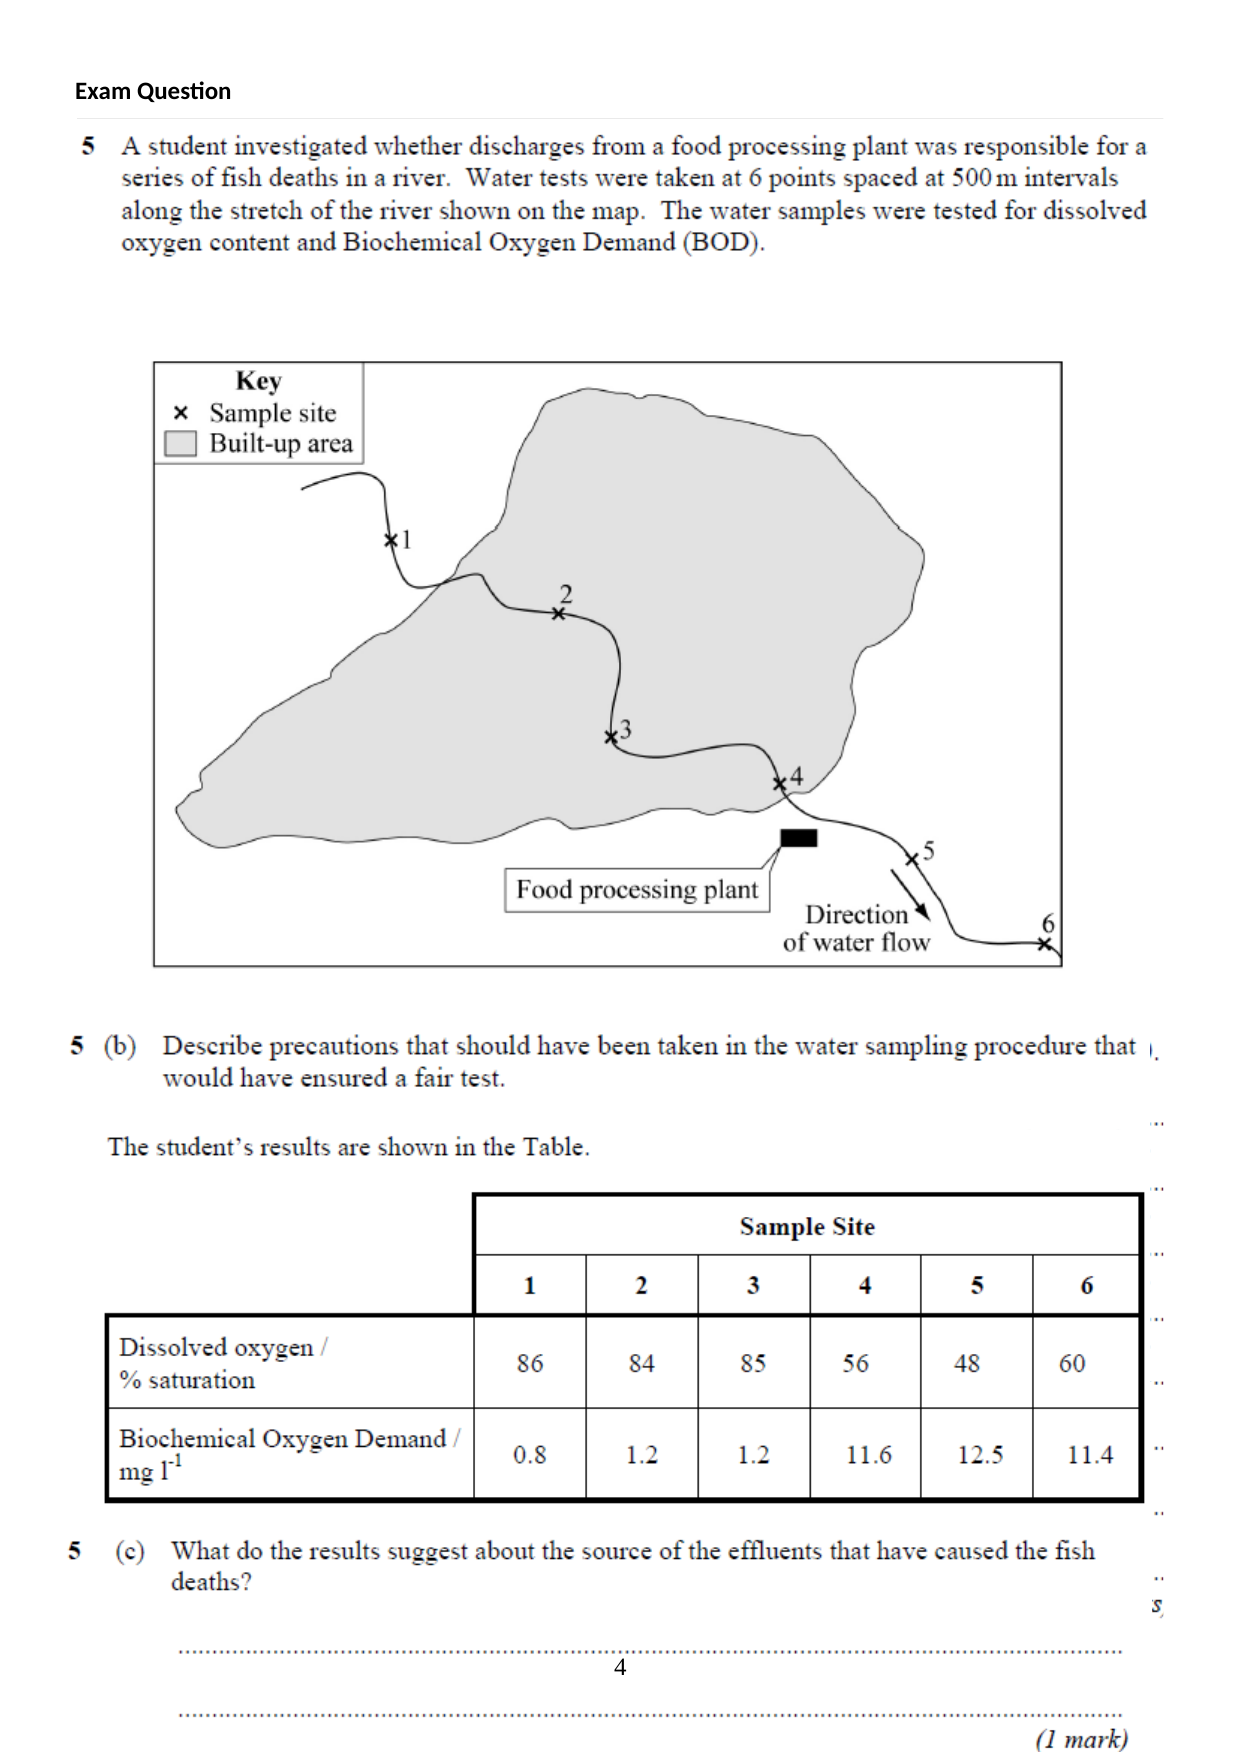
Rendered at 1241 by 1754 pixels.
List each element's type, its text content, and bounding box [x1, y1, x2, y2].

picture [76, 118, 1167, 982]
text Exam Question [75, 75, 1165, 106]
picture [62, 1021, 1167, 1754]
